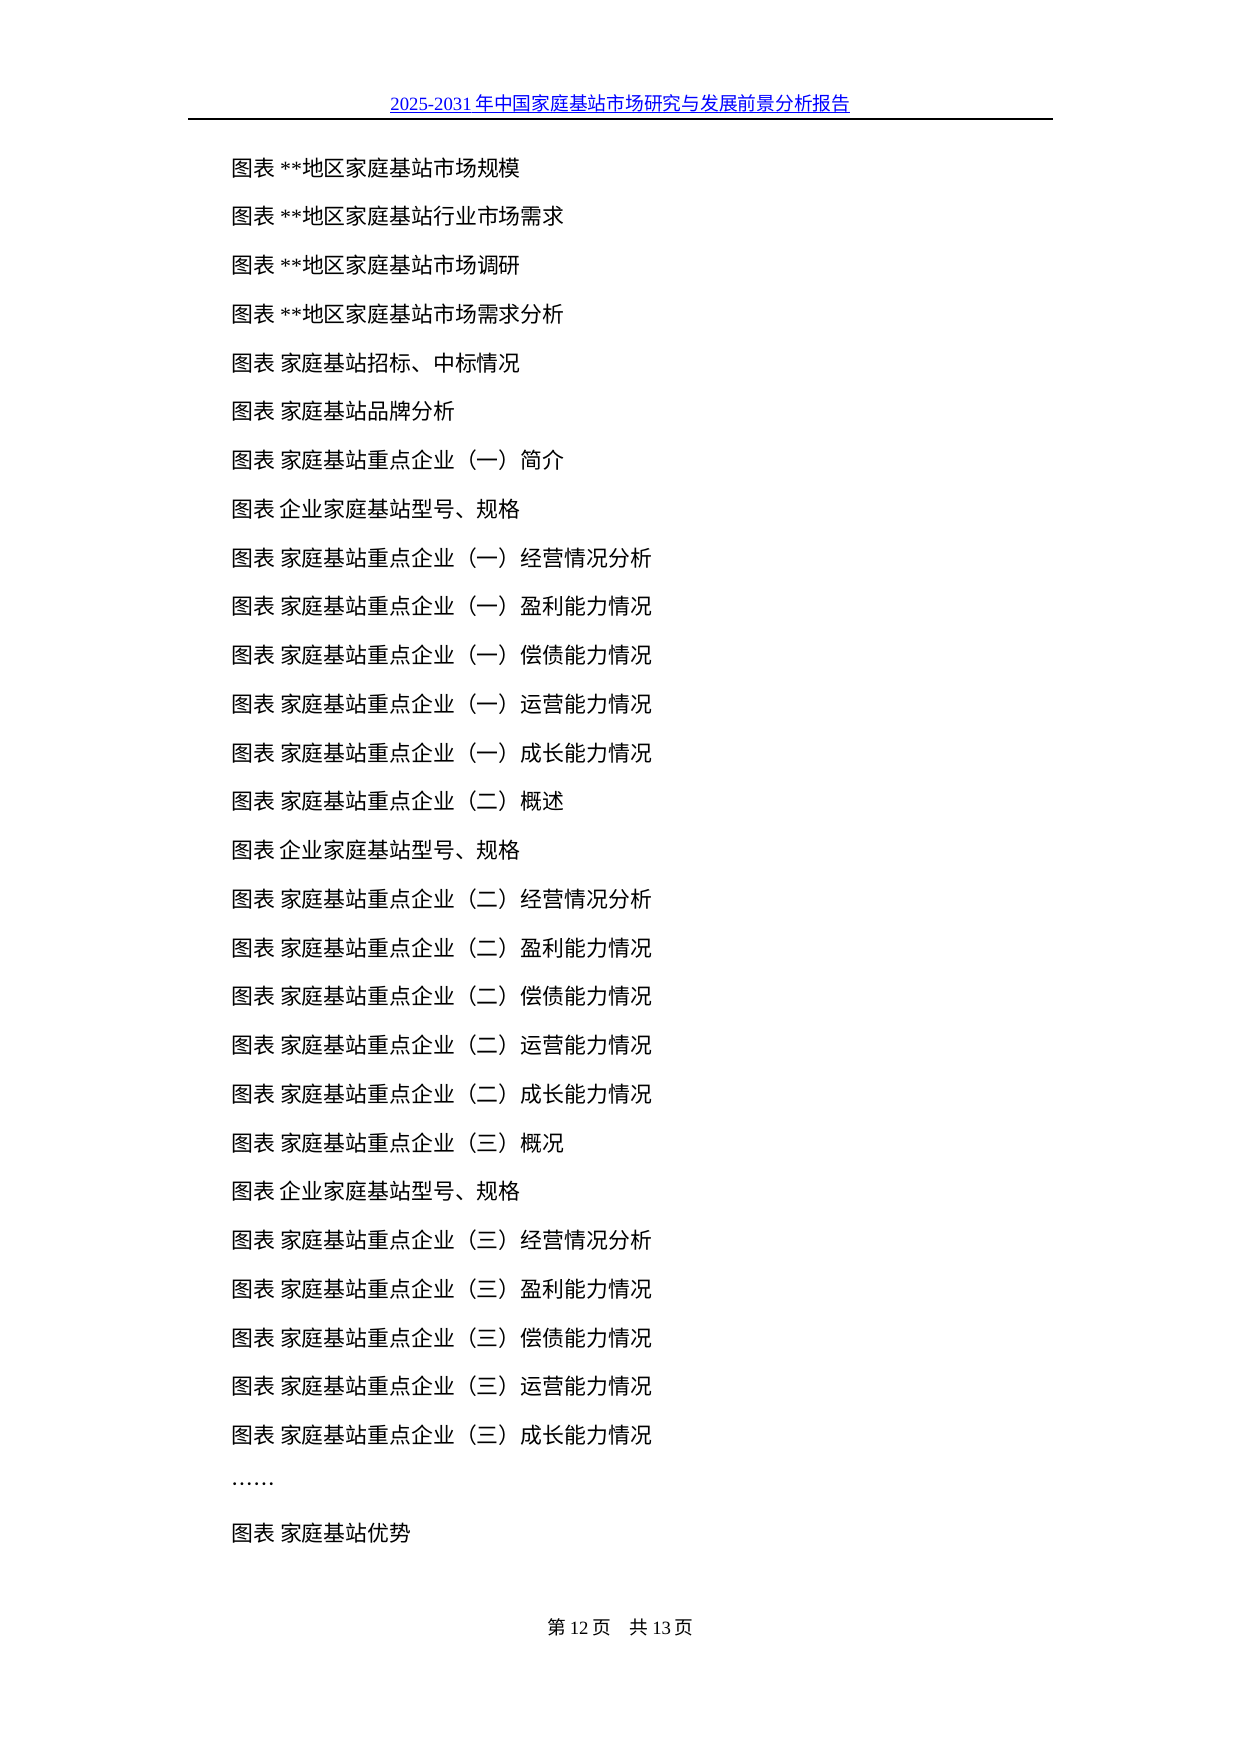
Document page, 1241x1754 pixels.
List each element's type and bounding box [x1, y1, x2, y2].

text [187, 150, 1053, 1548]
